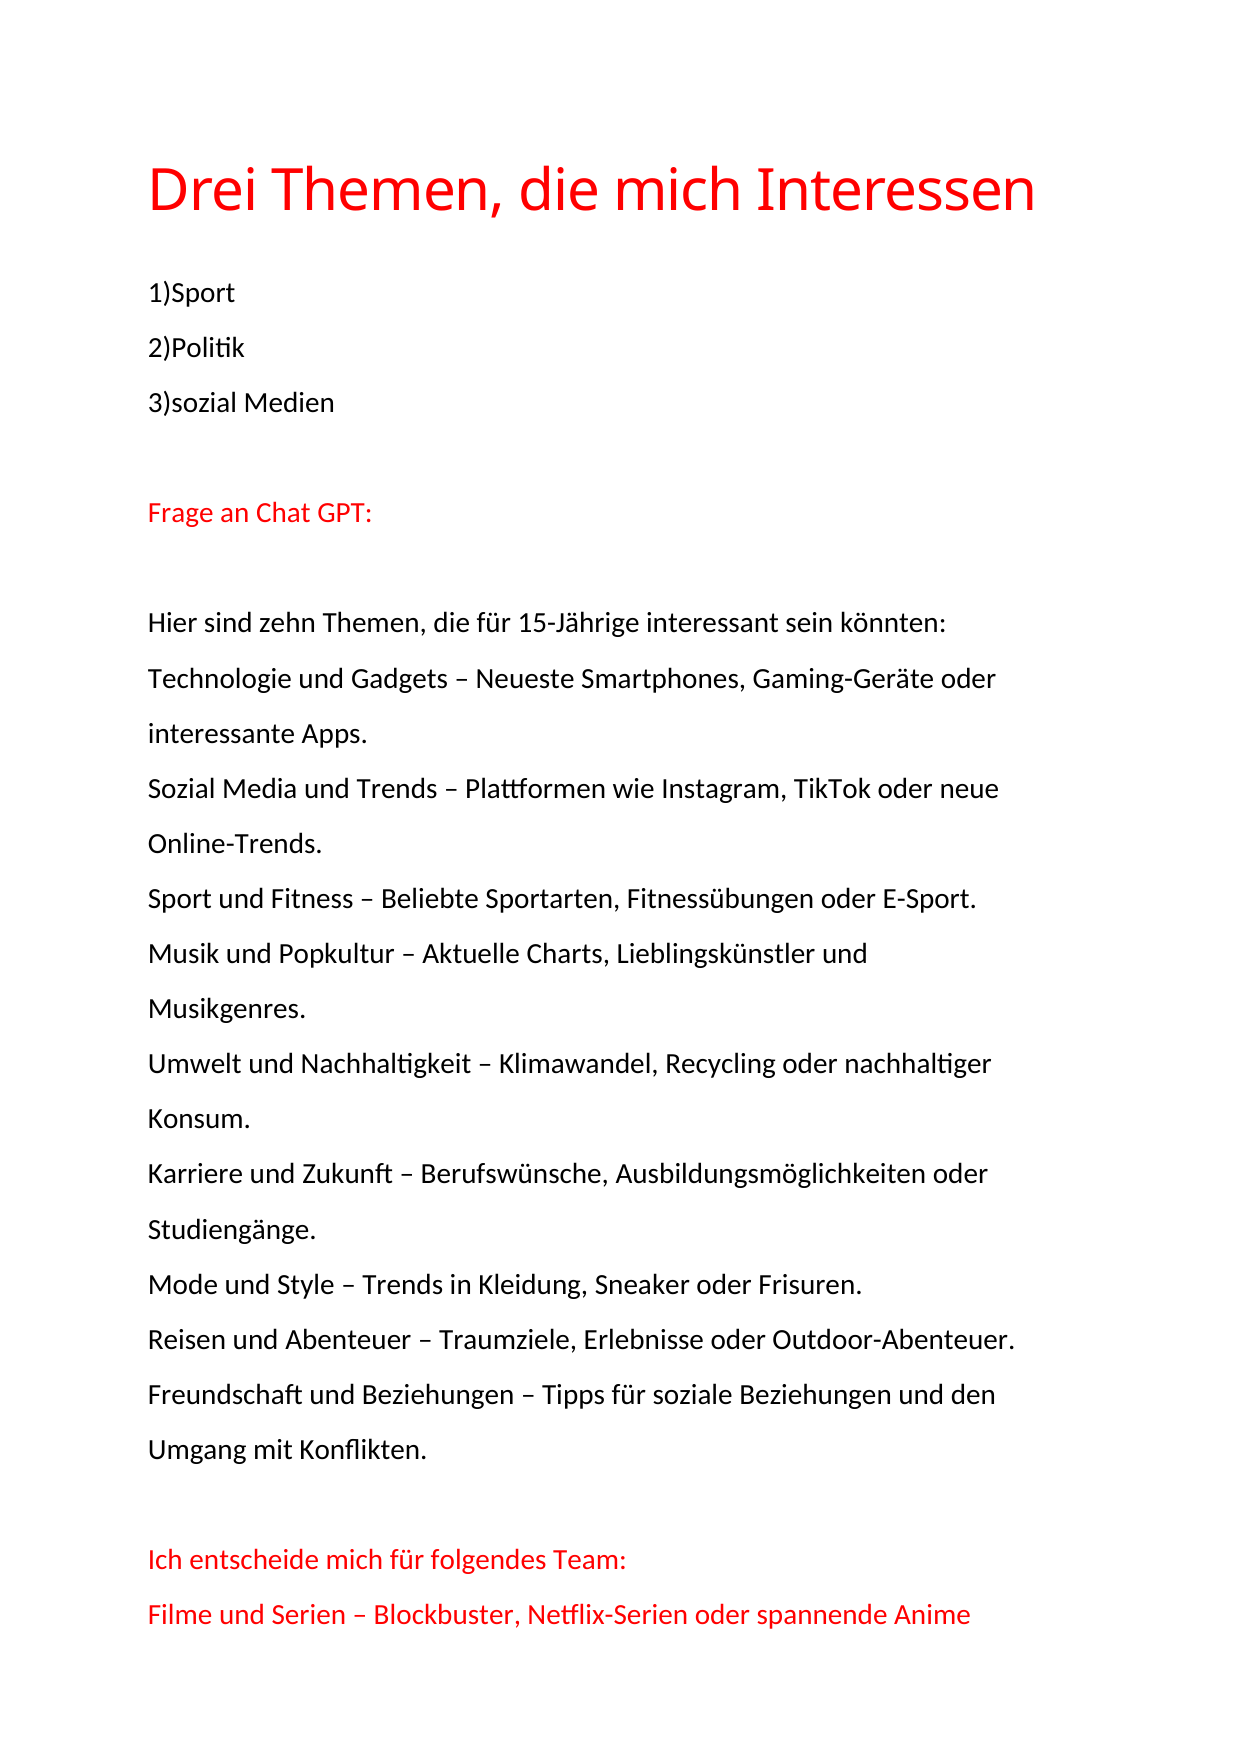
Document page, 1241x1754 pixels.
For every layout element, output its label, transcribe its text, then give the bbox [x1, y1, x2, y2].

text Freundschaft und Beziehungen – Tipps für soziale Beziehungen und den [148, 1376, 1093, 1412]
text 1)Sport [148, 274, 1093, 309]
text Mode und Style – Trends in Kleidung, Sneaker oder Frisuren. [148, 1266, 1093, 1301]
text Umwelt und Nachhaltigkeit – Klimawandel, Recycling oder nachhaltiger [148, 1045, 1093, 1081]
text Musikgenres. [148, 990, 1093, 1026]
text Studiengänge. [148, 1211, 1093, 1246]
text Karriere und Zukunft – Berufswünsche, Ausbildungsmöglichkeiten oder [148, 1156, 1093, 1191]
text Musik und Popkultur – Aktuelle Charts, Lieblingskünstler und [148, 935, 1093, 971]
text Sozial Media und Trends – Plattformen wie Instagram, TikTok oder neue [148, 770, 1093, 806]
text Reisen und Abenteuer – Traumziele, Erlebnisse oder Outdoor-Abenteuer. [148, 1321, 1093, 1357]
text Online-Trends. [148, 825, 1093, 861]
title Drei Themen, die mich Interessen [148, 148, 1093, 227]
text Hier sind zehn Themen, die für 15-Jährige interessant sein könnten: [148, 604, 1093, 640]
text Konsum. [148, 1101, 1093, 1136]
text Technologie und Gadgets – Neueste Smartphones, Gaming-Geräte oder [148, 660, 1093, 695]
text Ich entscheide mich für folgendes Team: [148, 1541, 1093, 1577]
text Frage an Chat GPT: [148, 494, 1093, 530]
text interessante Apps. [148, 715, 1093, 750]
text 2)Politik [148, 329, 1093, 365]
text Umgang mit Konflikten. [148, 1431, 1093, 1467]
text Sport und Fitness – Beliebte Sportarten, Fitnessübungen oder E-Sport. [148, 880, 1093, 916]
text 3)sozial Medien [148, 384, 1093, 420]
text Filme und Serien – Blockbuster, Netflix-Serien oder spannende Anime [148, 1596, 1093, 1632]
